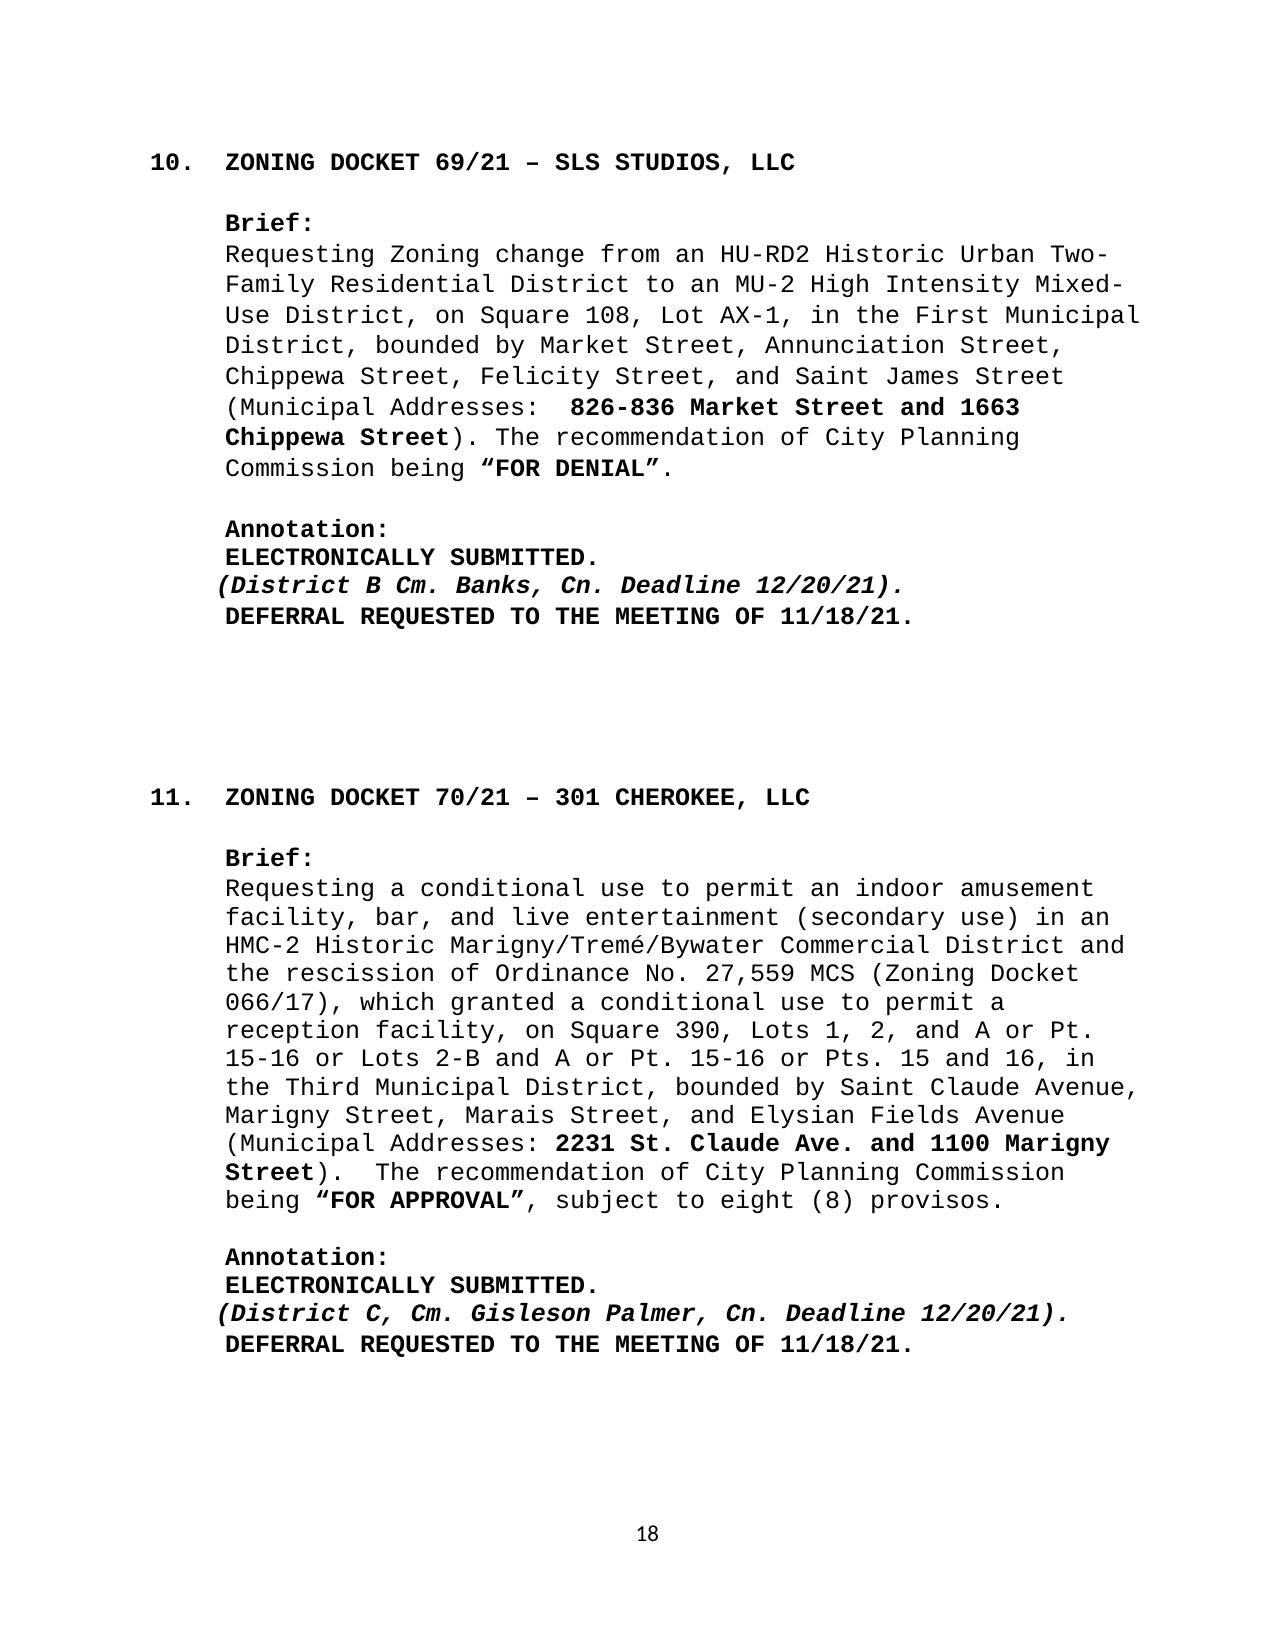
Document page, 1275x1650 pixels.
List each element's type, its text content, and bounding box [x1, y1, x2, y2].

text DEFERRAL REQUESTED TO THE MEETING OF 11/18/21. [150, 603, 1144, 632]
list Annotation: [225, 1244, 1144, 1273]
text Brief: [150, 845, 1144, 874]
list ZONING DOCKET 70/21 – 301 CHEROKEE, LLC [150, 784, 1144, 813]
text Brief: [150, 211, 1144, 239]
list Annotation: [225, 516, 1144, 544]
text (District B Cm. Banks, Cn. Deadline 12/20/21). [150, 573, 1144, 601]
text (District C, Cm. Gisleson Palmer, Cn. Deadline 12/20/21). [150, 1301, 1144, 1329]
text Requesting a conditional use to permit an indoor amusement facility, bar, and live entertainment (secondary use) in an HMC-2 Historic Marigny/Tremé/Bywater Commercial District and the rescission of Ordinance No. 27,559 MCS (Zoning Docket 066/17), which granted a conditional use to permit a reception facility, on Square 390, Lots 1, 2, and A or Pt. 15-16 or Lots 2-B and A or Pt. 15-16 or Pts. 15 and 16, in the Third Municipal District, bounded by Saint Claude Avenue, Marigny Street, Marais Street, and Elysian Fields Avenue (Municipal Addresses: 2231 St. Claude Ave. and 1100 Marigny Street). The recommendation of City Planning Commission being “FOR APPROVAL”, subject to eight (8) provisos. [225, 876, 1144, 1216]
text Requesting Zoning change from an HU-RD2 Historic Urban Two-Family Residential District to an MU-2 High Intensity Mixed-Use District, on Square 108, Lot AX-1, in the First Municipal District, bounded by Market Street, Annunciation Street, Chippewa Street, Felicity Street, and Saint James Street (Municipal Addresses: 826-836 Market Street and 1663 Chippewa Street). The recommendation of City Planning Commission being “FOR DENIAL”. [225, 242, 1144, 483]
text ELECTRONICALLY SUBMITTED. [225, 1273, 1144, 1301]
text ELECTRONICALLY SUBMITTED. [225, 544, 1144, 573]
text DEFERRAL REQUESTED TO THE MEETING OF 11/18/21. [150, 1331, 1144, 1360]
list ZONING DOCKET 69/21 – SLS STUDIOS, LLC [150, 150, 1144, 178]
